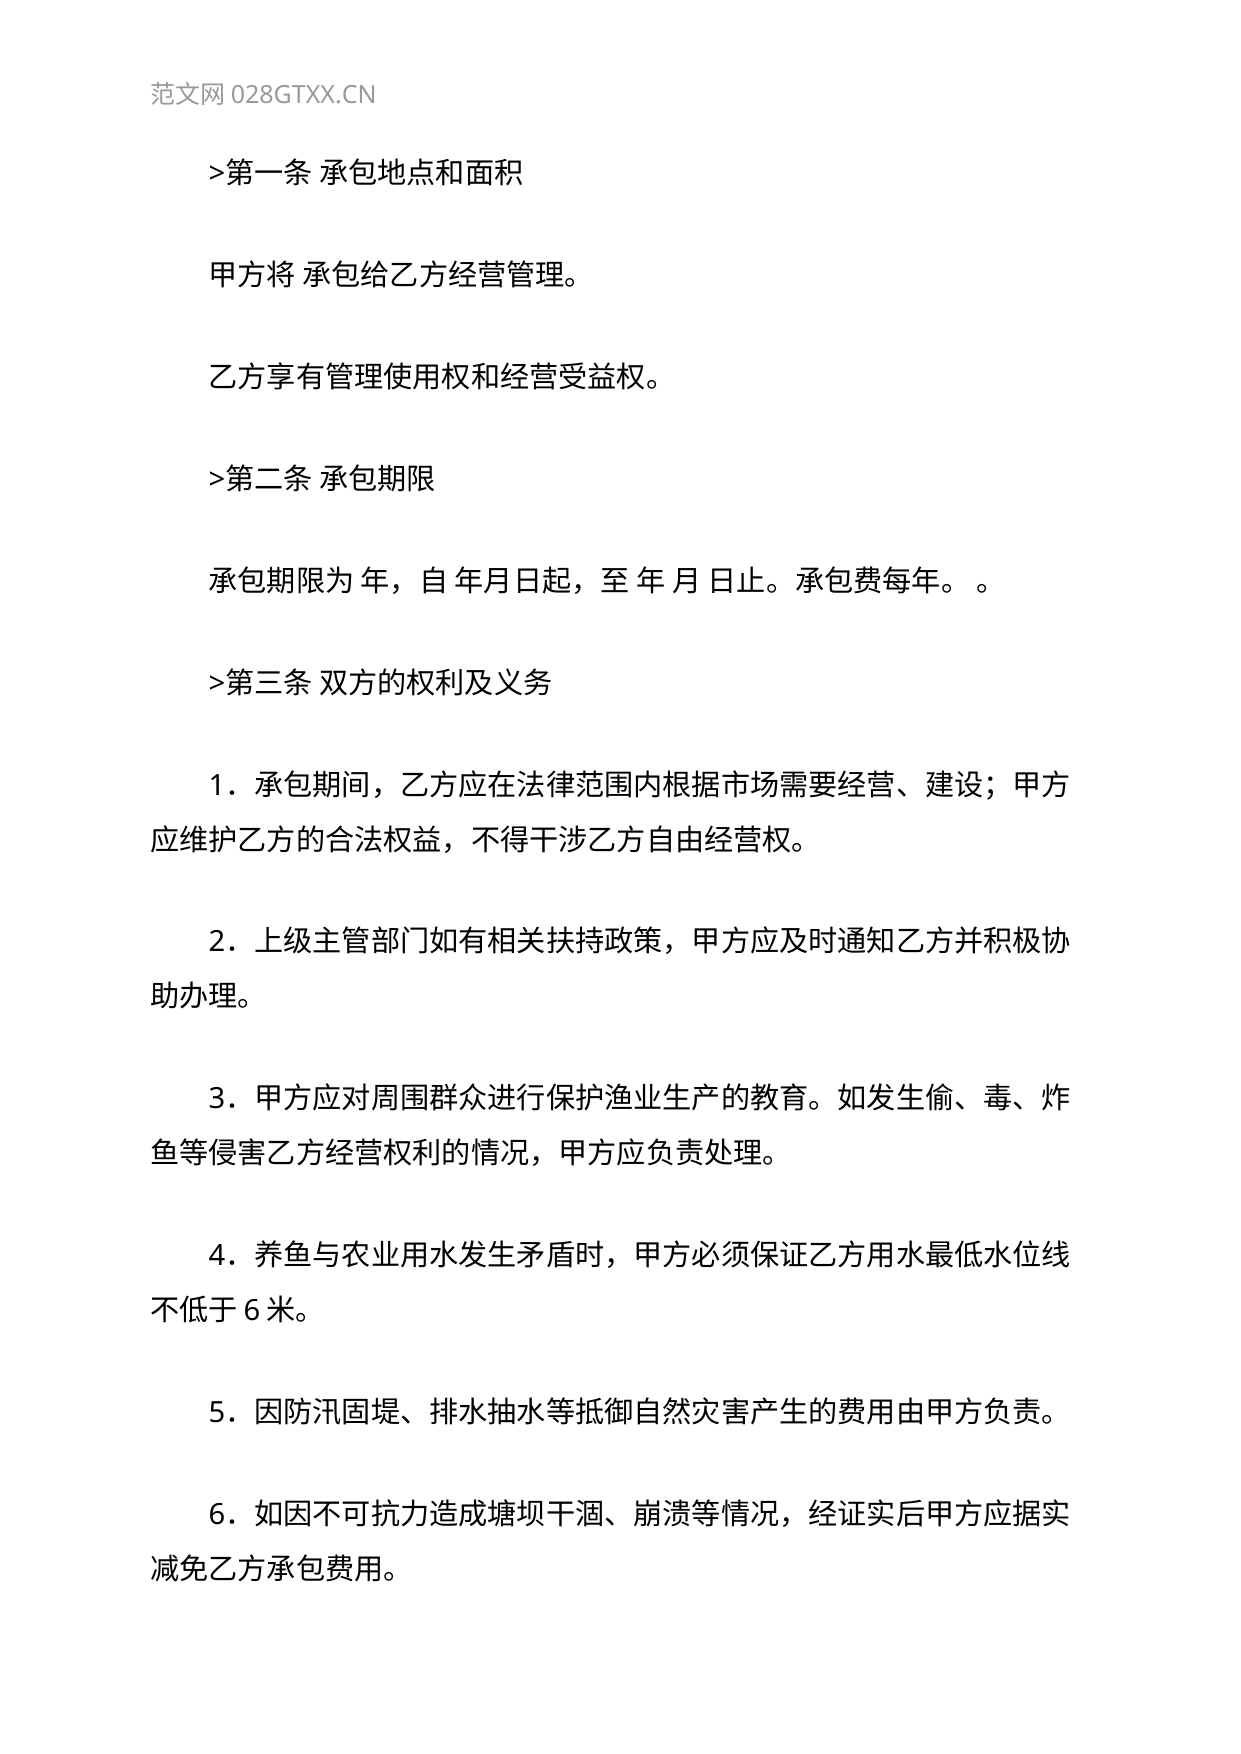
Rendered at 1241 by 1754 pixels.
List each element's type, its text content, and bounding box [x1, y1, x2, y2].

text >第一条 承包地点和面积 [150, 150, 1090, 192]
text >第二条 承包期限 [150, 456, 1090, 498]
text 5．因防汛固堤、排水抽水等抵御自然灾害产生的费用由甲方负责。 [150, 1388, 1090, 1431]
text 4．养鱼与农业用水发生矛盾时，甲方必须保证乙方用水最低水位线不低于6米。 [150, 1232, 1090, 1329]
text 2．上级主管部门如有相关扶持政策，甲方应及时通知乙方并积极协助办理。 [150, 918, 1090, 1015]
text 6．如因不可抗力造成塘坝干涸、崩溃等情况，经证实后甲方应据实减免乙方承包费用。 [150, 1491, 1090, 1588]
text 承包期限为 年，自 年月日起，至 年 月 日止。承包费每年。 。 [150, 557, 1090, 600]
text >第三条 双方的权利及义务 [150, 659, 1090, 702]
text 乙方享有管理使用权和经营受益权。 [150, 354, 1090, 396]
text 3．甲方应对周围群众进行保护渔业生产的教育。如发生偷、毒、炸鱼等侵害乙方经营权利的情况，甲方应负责处理。 [150, 1075, 1090, 1172]
text 甲方将 承包给乙方经营管理。 [150, 252, 1090, 294]
text 1．承包期间，乙方应在法律范围内根据市场需要经营、建设；甲方应维护乙方的合法权益，不得干涉乙方自由经营权。 [150, 761, 1090, 858]
